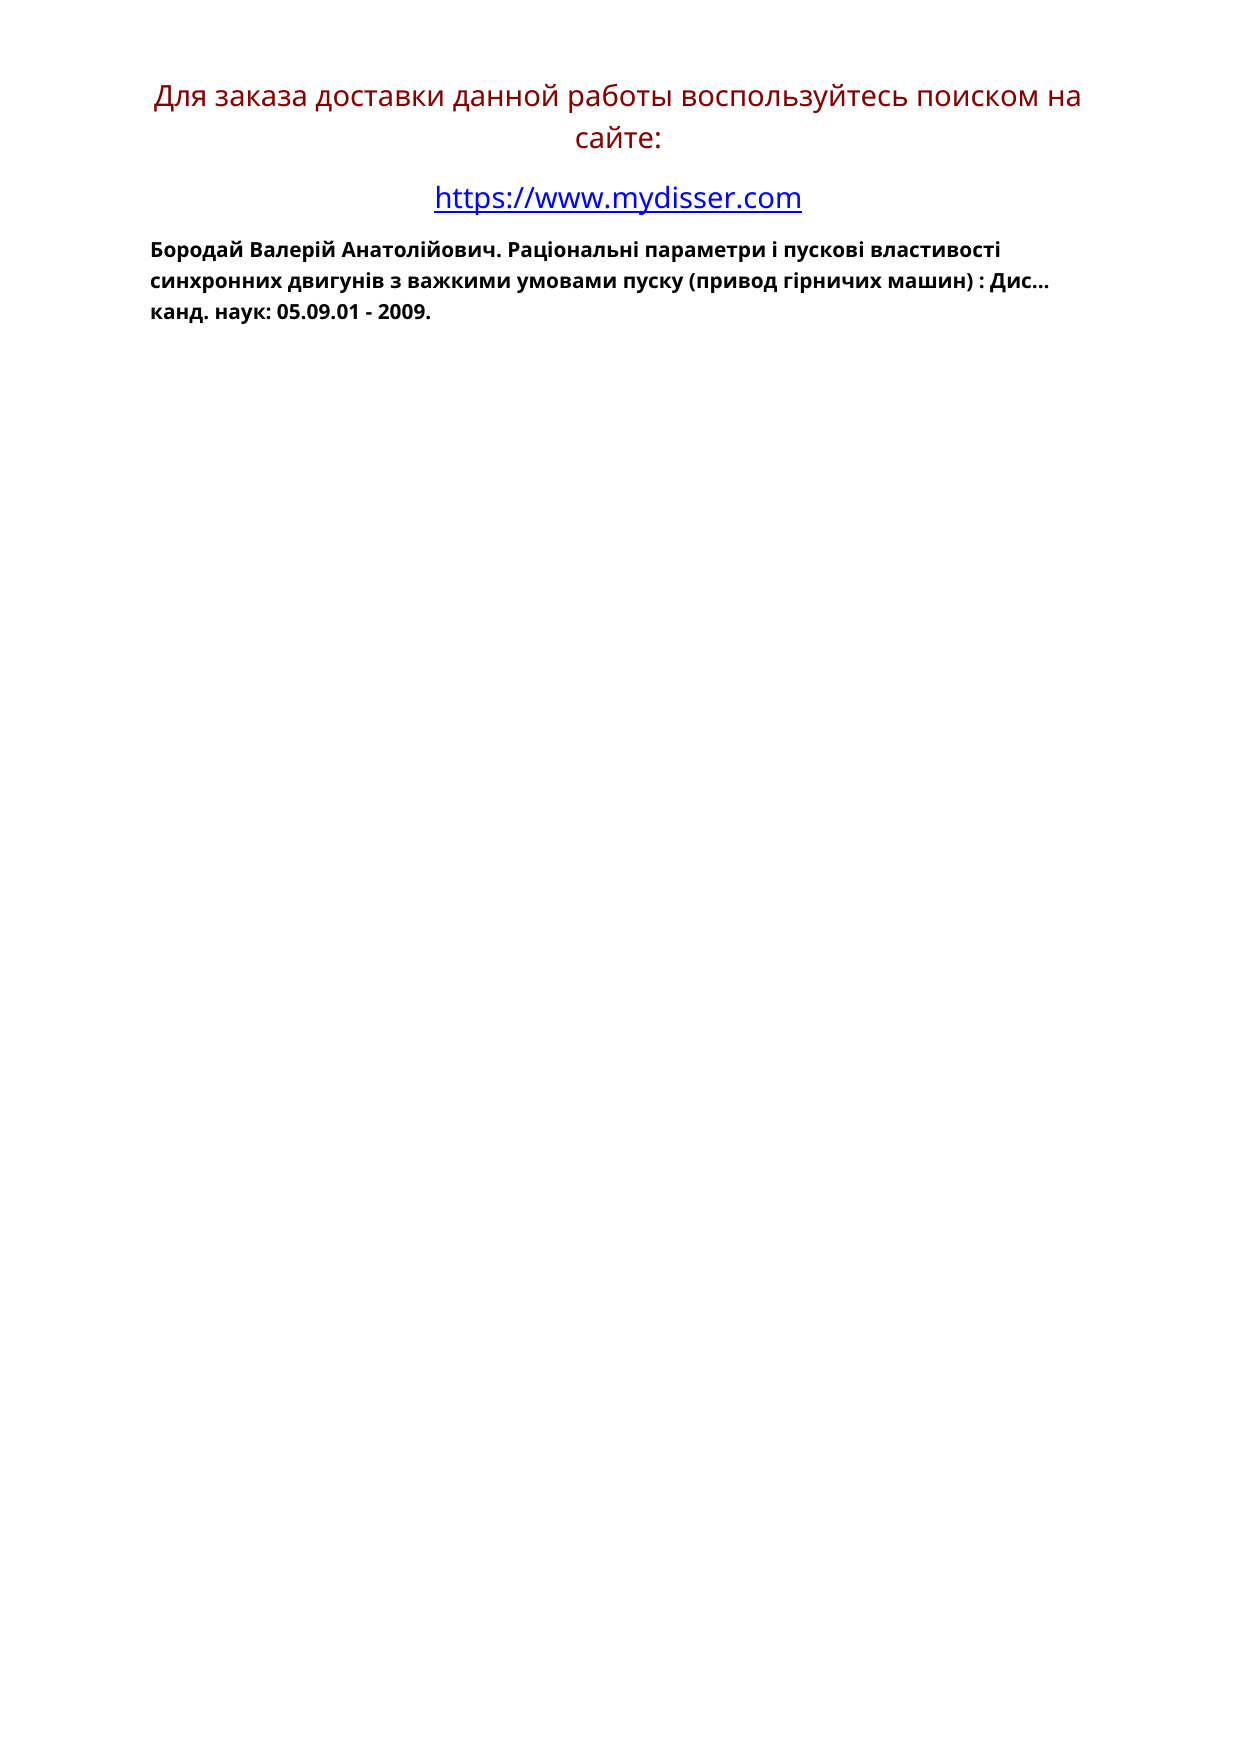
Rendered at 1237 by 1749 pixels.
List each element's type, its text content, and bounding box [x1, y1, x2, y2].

text Бородай Валерій Анатолійович. Раціональні параметри і пускові властивості синхронних двигунів з важкими умовами пуску (привод гірничих машин) : Дис... канд. наук: 05.09.01 - 2009. [150, 236, 1086, 325]
